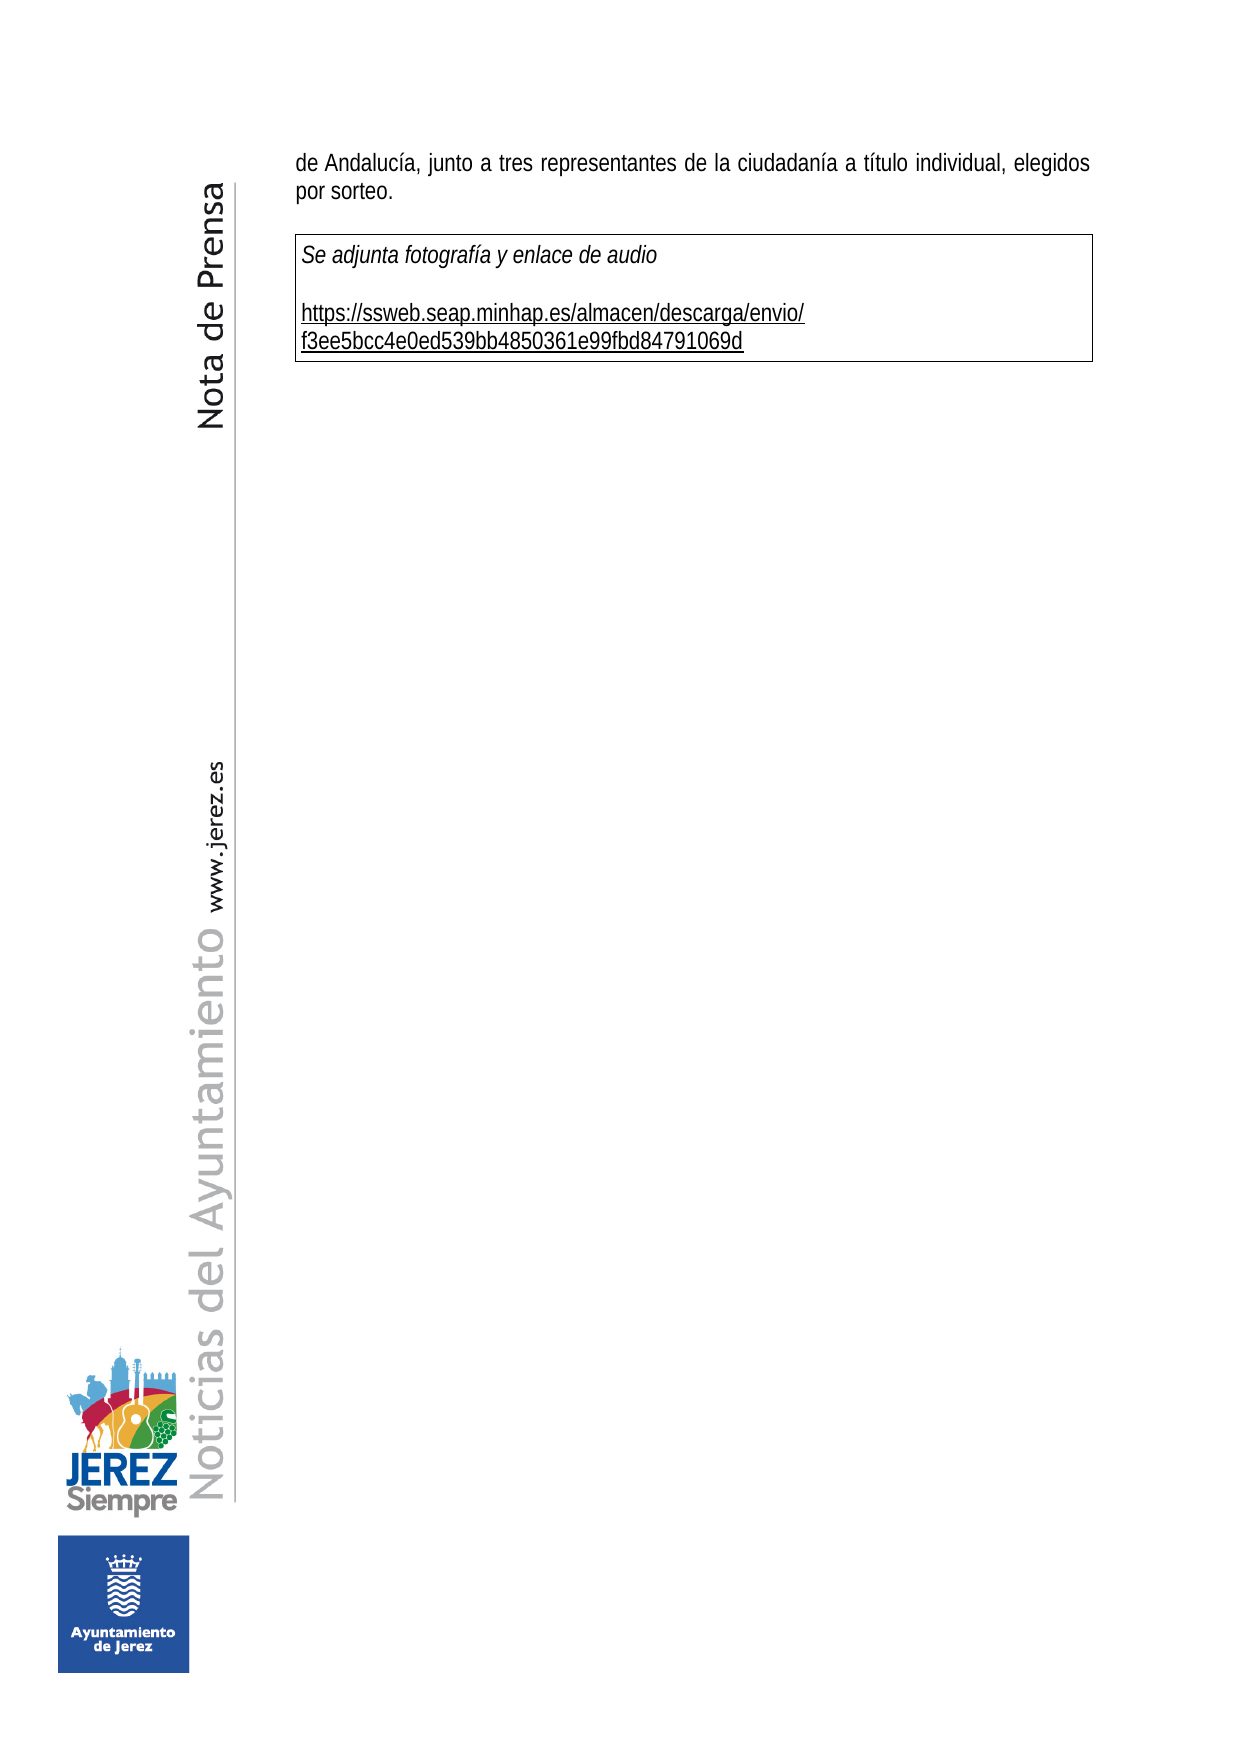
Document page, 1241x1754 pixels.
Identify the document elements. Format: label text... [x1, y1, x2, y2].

table_header Se adjunta fotografía y enlace de audio https://ssweb.seap.minhap.es/almacen/descarga/envio/f3ee5bcc4e0ed539bb4850361e99fbd84791069d [296, 235, 1092, 361]
picture [57, 181, 236, 1673]
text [295, 148, 1092, 205]
